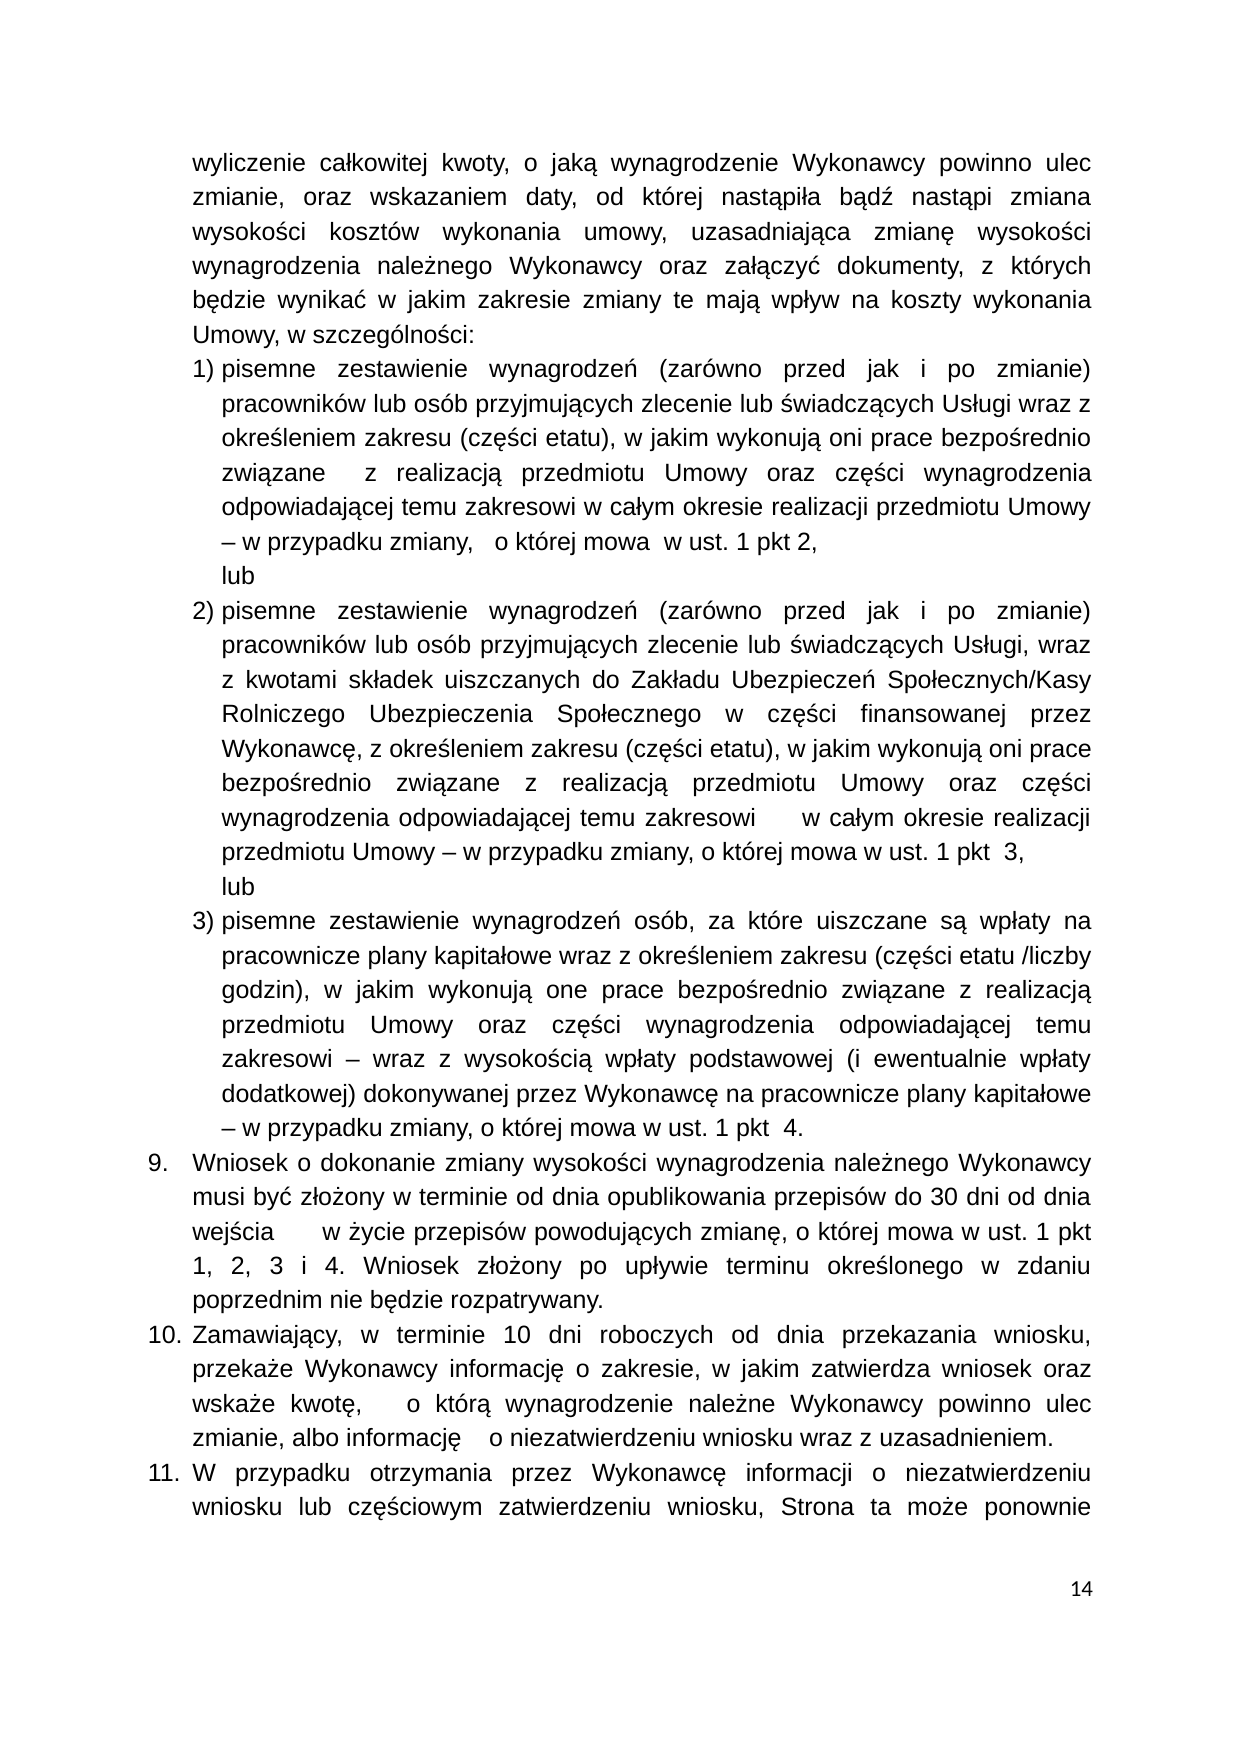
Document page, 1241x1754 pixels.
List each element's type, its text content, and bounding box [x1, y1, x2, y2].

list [148, 1458, 1093, 1521]
list Zamawiający, w terminie 10 dni roboczych od dnia przekazania wniosku, przekaże Wykonawcy informację o zakresie, w jakim zatwierdza wniosek oraz wskaże kwotę, o którą wynagrodzenie należne Wykonawcy powinno ulec zmianie, albo informację o niezatwierdzeniu wniosku wraz z uzasadnieniem. [148, 1320, 1093, 1452]
list pisemne zestawienie wynagrodzeń (zarówno przed jak i po zmianie) pracowników lub osób przyjmujących zlecenie lub świadczących Usługi wraz z określeniem zakresu (części etatu), w jakim wykonują oni prace bezpośrednio związane z realizacją przedmiotu Umowy oraz części wynagrodzenia odpowiadającej temu zakresowi w całym okresie realizacji przedmiotu Umowy – w przypadku zmiany, o której mowa w ust. 1 pkt 2, [192, 354, 1093, 556]
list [148, 148, 1093, 349]
text lub [221, 872, 1093, 900]
list pisemne zestawienie wynagrodzeń (zarówno przed jak i po zmianie) pracowników lub osób przyjmujących zlecenie lub świadczących Usługi, wraz z kwotami składek uiszczanych do Zakładu Ubezpieczeń Społecznych/Kasy Rolniczego Ubezpieczenia Społecznego w części finansowanej przez Wykonawcę, z określeniem zakresu (części etatu), w jakim wykonują oni prace bezpośrednio związane z realizacją przedmiotu Umowy oraz części wynagrodzenia odpowiadającej temu zakresowi w całym okresie realizacji przedmiotu Umowy – w przypadku zmiany, o której mowa w ust. 1 pkt 3, [192, 596, 1093, 866]
text lub [221, 561, 1093, 590]
list Wniosek o dokonanie zmiany wysokości wynagrodzenia należnego Wykonawcy musi być złożony w terminie od dnia opublikowania przepisów do 30 dni od dnia wejścia w życie przepisów powodujących zmianę, o której mowa w ust. 1 pkt 1, 2, 3 i 4. Wniosek złożony po upływie terminu określonego w zdaniu poprzednim nie będzie rozpatrywany. [148, 1147, 1093, 1314]
list pisemne zestawienie wynagrodzeń osób, za które uiszczane są wpłaty na pracownicze plany kapitałowe wraz z określeniem zakresu (części etatu /liczby godzin), w jakim wykonują one prace bezpośrednio związane z realizacją przedmiotu Umowy oraz części wynagrodzenia odpowiadającej temu zakresowi – wraz z wysokością wpłaty podstawowej (i ewentualnie wpłaty dodatkowej) dokonywanej przez Wykonawcę na pracownicze plany kapitałowe – w przypadku zmiany, o której mowa w ust. 1 pkt 4. [192, 906, 1093, 1142]
